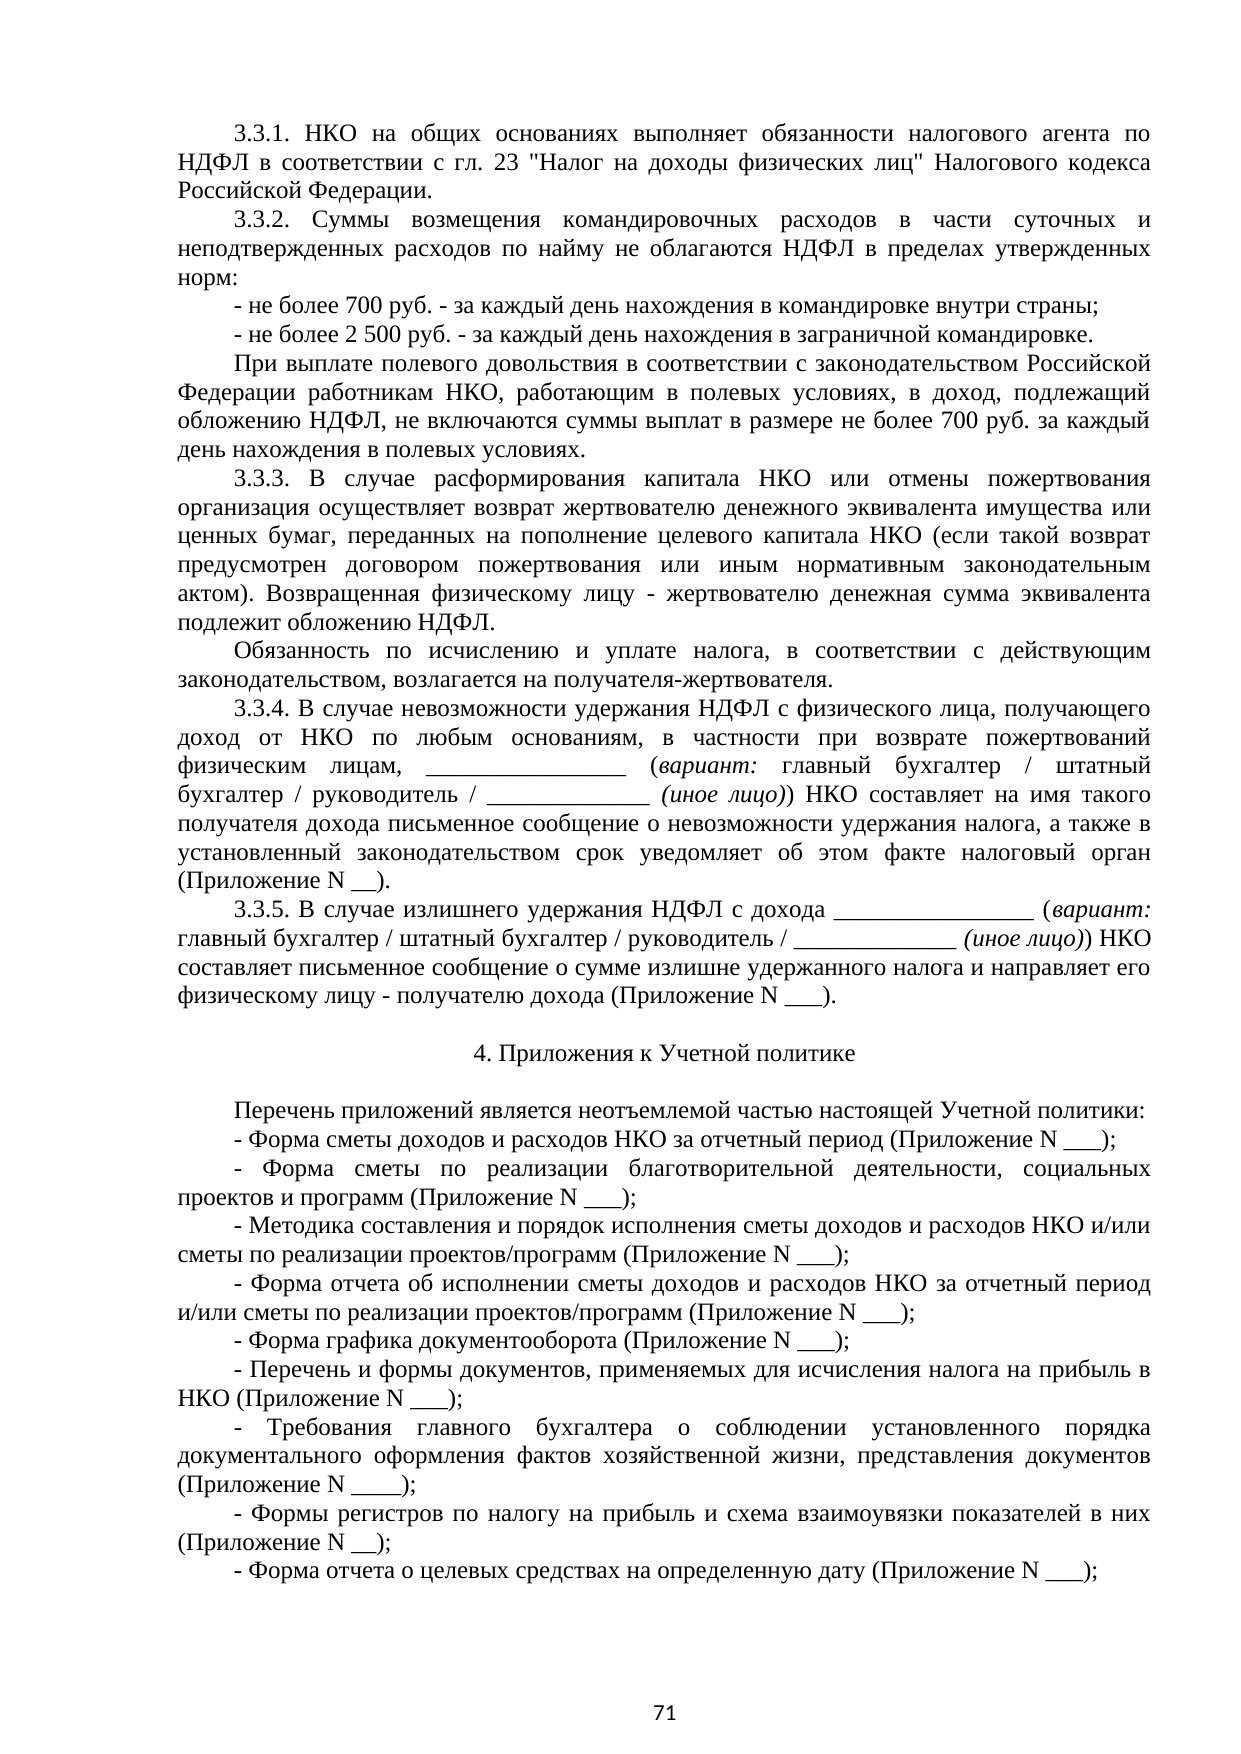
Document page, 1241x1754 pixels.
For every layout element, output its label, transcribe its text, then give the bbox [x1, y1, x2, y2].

text 3.3.5. В случае излишнего удержания НДФЛ с дохода ________________ (вариант: главный бухгалтер / штатный бухгалтер / руководитель / _____________ (иное лицо)) НКО составляет письменное сообщение о сумме излишне удержанного налога и направляет его физическому лицу - получателю дохода (Приложение N ___). [177, 894, 1152, 1009]
text - Формы регистров по налогу на прибыль и схема взаимоувязки показателей в них (Приложение N __); [177, 1498, 1152, 1556]
text - Методика составления и порядок исполнения сметы доходов и расходов НКО и/или сметы по реализации проектов/программ (Приложение N ___); [177, 1211, 1152, 1268]
text - Перечень и формы документов, применяемых для исчисления налога на прибыль в НКО (Приложение N ___); [177, 1354, 1152, 1412]
text 3.3.4. В случае невозможности удержания НДФЛ с физического лица, получающего доход от НКО по любым основаниям, в частности при возврате пожертвований физическим лицам, ________________ (вариант: главный бухгалтер / штатный бухгалтер / руководитель / _____________ (иное лицо)) НКО составляет на имя такого получателя дохода письменное сообщение о невозможности удержания налога, а также в установленный законодательством срок уведомляет об этом факте налоговый орган (Приложение N __). [177, 693, 1152, 894]
text - Форма сметы доходов и расходов НКО за отчетный период (Приложение N ___); [177, 1124, 1152, 1153]
text - Форма графика документооборота (Приложение N ___); [177, 1326, 1152, 1354]
text 3.3.1. НКО на общих основаниях выполняет обязанности налогового агента по НДФЛ в соответствии с гл. 23 "Налог на доходы физических лиц" Налогового кодекса Российской Федерации. [177, 118, 1152, 204]
text 3.3.2. Суммы возмещения командировочных расходов в части суточных и неподтвержденных расходов по найму не облагаются НДФЛ в пределах утвержденных норм: [177, 204, 1152, 291]
text - Требования главного бухгалтера о соблюдении установленного порядка документального оформления фактов хозяйственной жизни, представления документов (Приложение N ____); [177, 1412, 1152, 1498]
text - Форма сметы по реализации благотворительной деятельности, социальных проектов и программ (Приложение N ___); [177, 1153, 1152, 1211]
text При выплате полевого довольствия в соответствии с законодательством Российской Федерации работникам НКО, работающим в полевых условиях, в доход, подлежащий обложению НДФЛ, не включаются суммы выплат в размере не более 700 руб. за каждый день нахождения в полевых условиях. [177, 348, 1152, 463]
text Обязанность по исчислению и уплате налога, в соответствии с действующим законодательством, возлагается на получателя-жертвователя. [177, 636, 1152, 693]
text - не более 2 500 руб. - за каждый день нахождения в заграничной командировке. [177, 319, 1152, 348]
text - Форма отчета об исполнении сметы доходов и расходов НКО за отчетный период и/или сметы по реализации проектов/программ (Приложение N ___); [177, 1268, 1152, 1326]
text 4. Приложения к Учетной политике [177, 1038, 1152, 1067]
text 3.3.3. В случае расформирования капитала НКО или отмены пожертвования организация осуществляет возврат жертвователю денежного эквивалента имущества или ценных бумаг, переданных на пополнение целевого капитала НКО (если такой возврат предусмотрен договором пожертвования или иным нормативным законодательным актом). Возвращенная физическому лицу - жертвователю денежная сумма эквивалента подлежит обложению НДФЛ. [177, 463, 1152, 636]
text - Форма отчета о целевых средствах на определенную дату (Приложение N ___); [177, 1556, 1152, 1584]
text - не более 700 руб. - за каждый день нахождения в командировке внутри страны; [177, 291, 1152, 319]
text Перечень приложений является неотъемлемой частью настоящей Учетной политики: [177, 1096, 1152, 1124]
